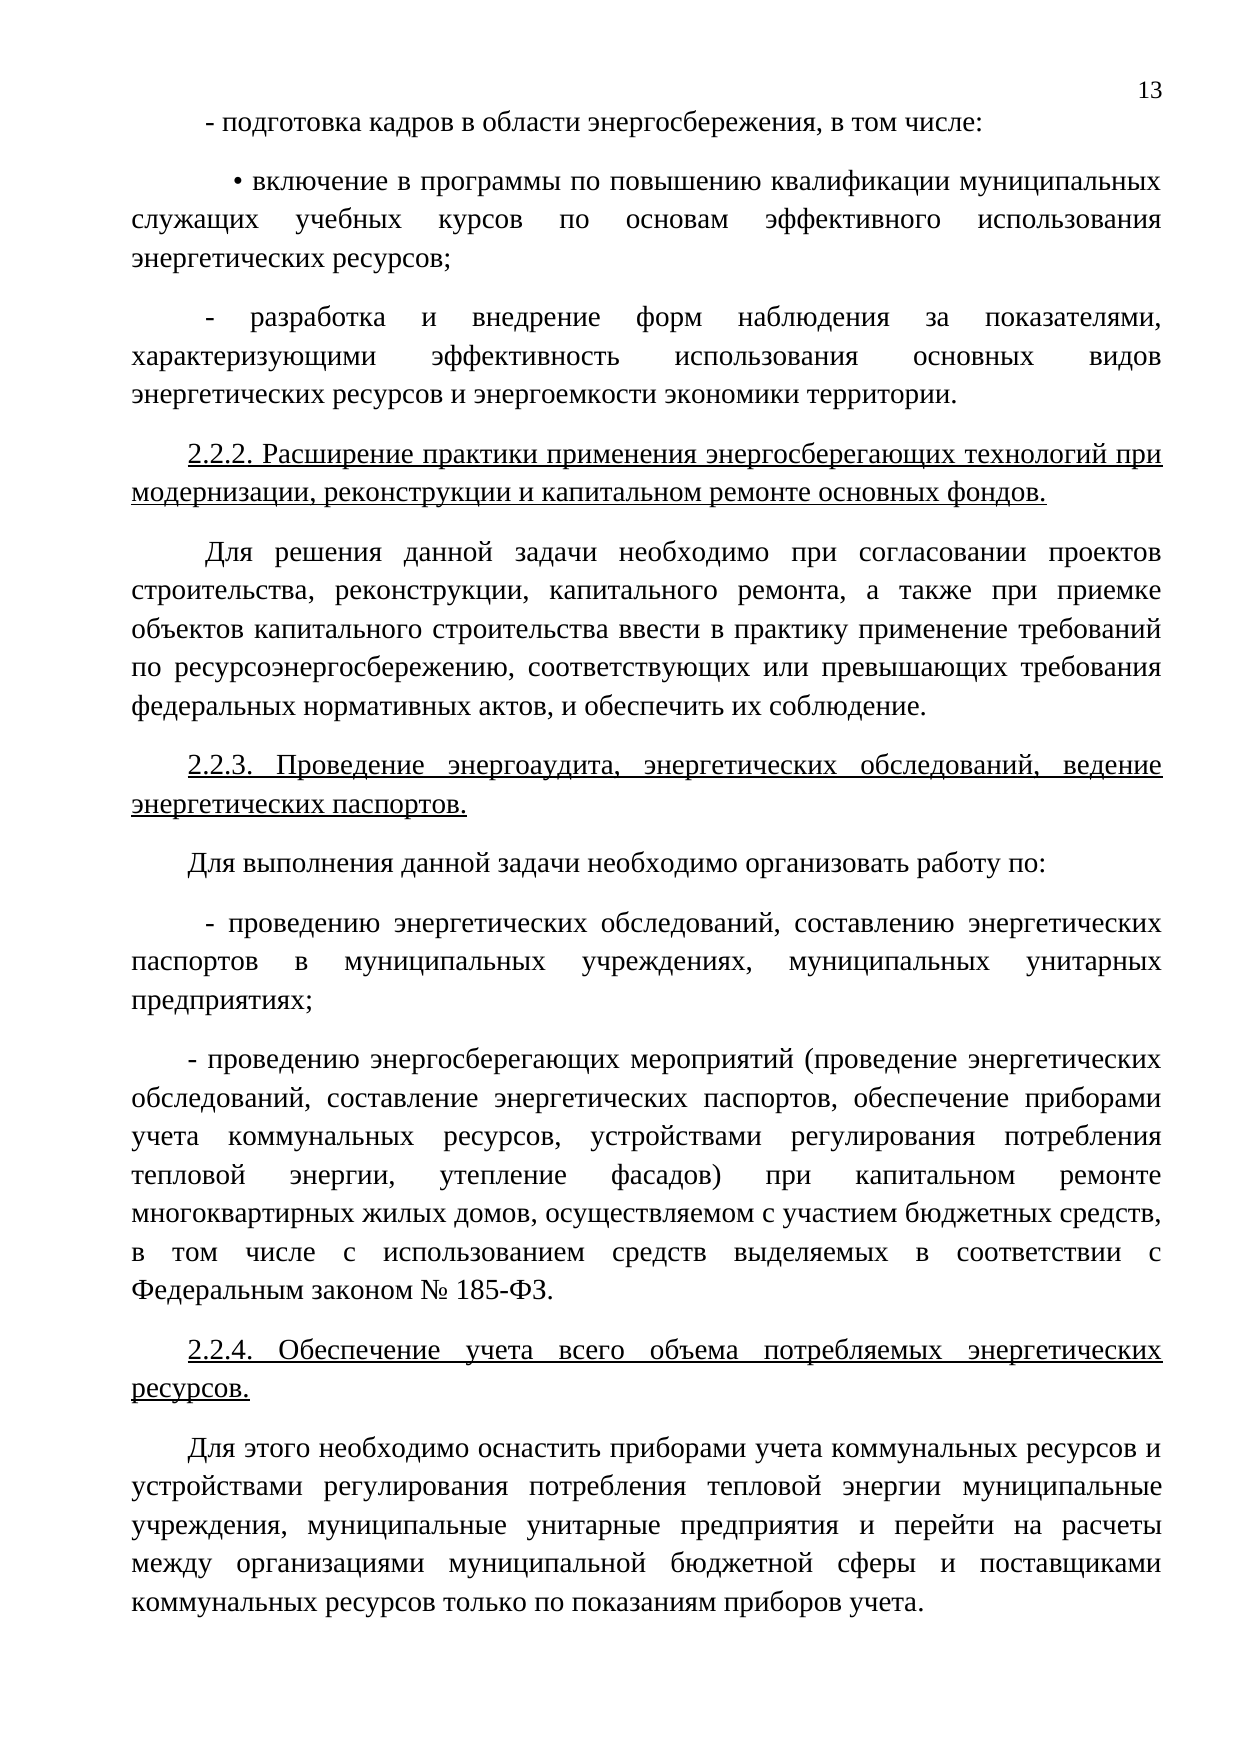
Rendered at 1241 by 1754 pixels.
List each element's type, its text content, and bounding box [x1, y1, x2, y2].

text Для решения данной задачи необходимо при согласовании проектов строительства, реконструкции, капитального ремонта, а также при приемке объектов капитального строительства ввести в практику применение требований по ресурсоэнергосбережению, соответствующих или превышающих требования федеральных нормативных актов, и обеспечить их соблюдение. [131, 534, 1162, 722]
text 2.2.2. Расширение практики применения энергосберегающих технологий при модернизации, реконструкции и капитальном ремонте основных фондов. [131, 436, 1162, 508]
text 2.2.3. Проведение энергоаудита, энергетических обследований, ведение энергетических паспортов. [131, 747, 1162, 819]
text - разработка и внедрение форм наблюдения за показателями, характеризующими эффективность использования основных видов энергетических ресурсов и энергоемкости экономики территории. [131, 299, 1162, 410]
text - подготовка кадров в области энергосбережения, в том числе: [131, 104, 1162, 137]
text 2.2.4. Обеспечение учета всего объема потребляемых энергетических ресурсов. [131, 1332, 1162, 1404]
text • включение в программы по повышению квалификации муниципальных служащих учебных курсов по основам эффективного использования энергетических ресурсов; [131, 163, 1162, 274]
text Для этого необходимо оснастить приборами учета коммунальных ресурсов и устройствами регулирования потребления тепловой энергии муниципальные учреждения, муниципальные унитарные предприятия и перейти на расчеты между организациями муниципальной бюджетной сферы и поставщиками коммунальных ресурсов только по показаниям приборов учета. [131, 1430, 1162, 1617]
text - проведению энергосберегающих мероприятий (проведение энергетических обследований, составление энергетических паспортов, обеспечение приборами учета коммунальных ресурсов, устройствами регулирования потребления тепловой энергии, утепление фасадов) при капитальном ремонте многоквартирных жилых домов, осуществляемом с участием бюджетных средств, в том числе с использованием средств выделяемых в соответствии с Федеральным законом № 185-ФЗ. [131, 1041, 1162, 1306]
text Для выполнения данной задачи необходимо организовать работу по: [131, 845, 1162, 879]
text - проведению энергетических обследований, составлению энергетических паспортов в муниципальных учреждениях, муниципальных унитарных предприятиях; [131, 905, 1162, 1015]
